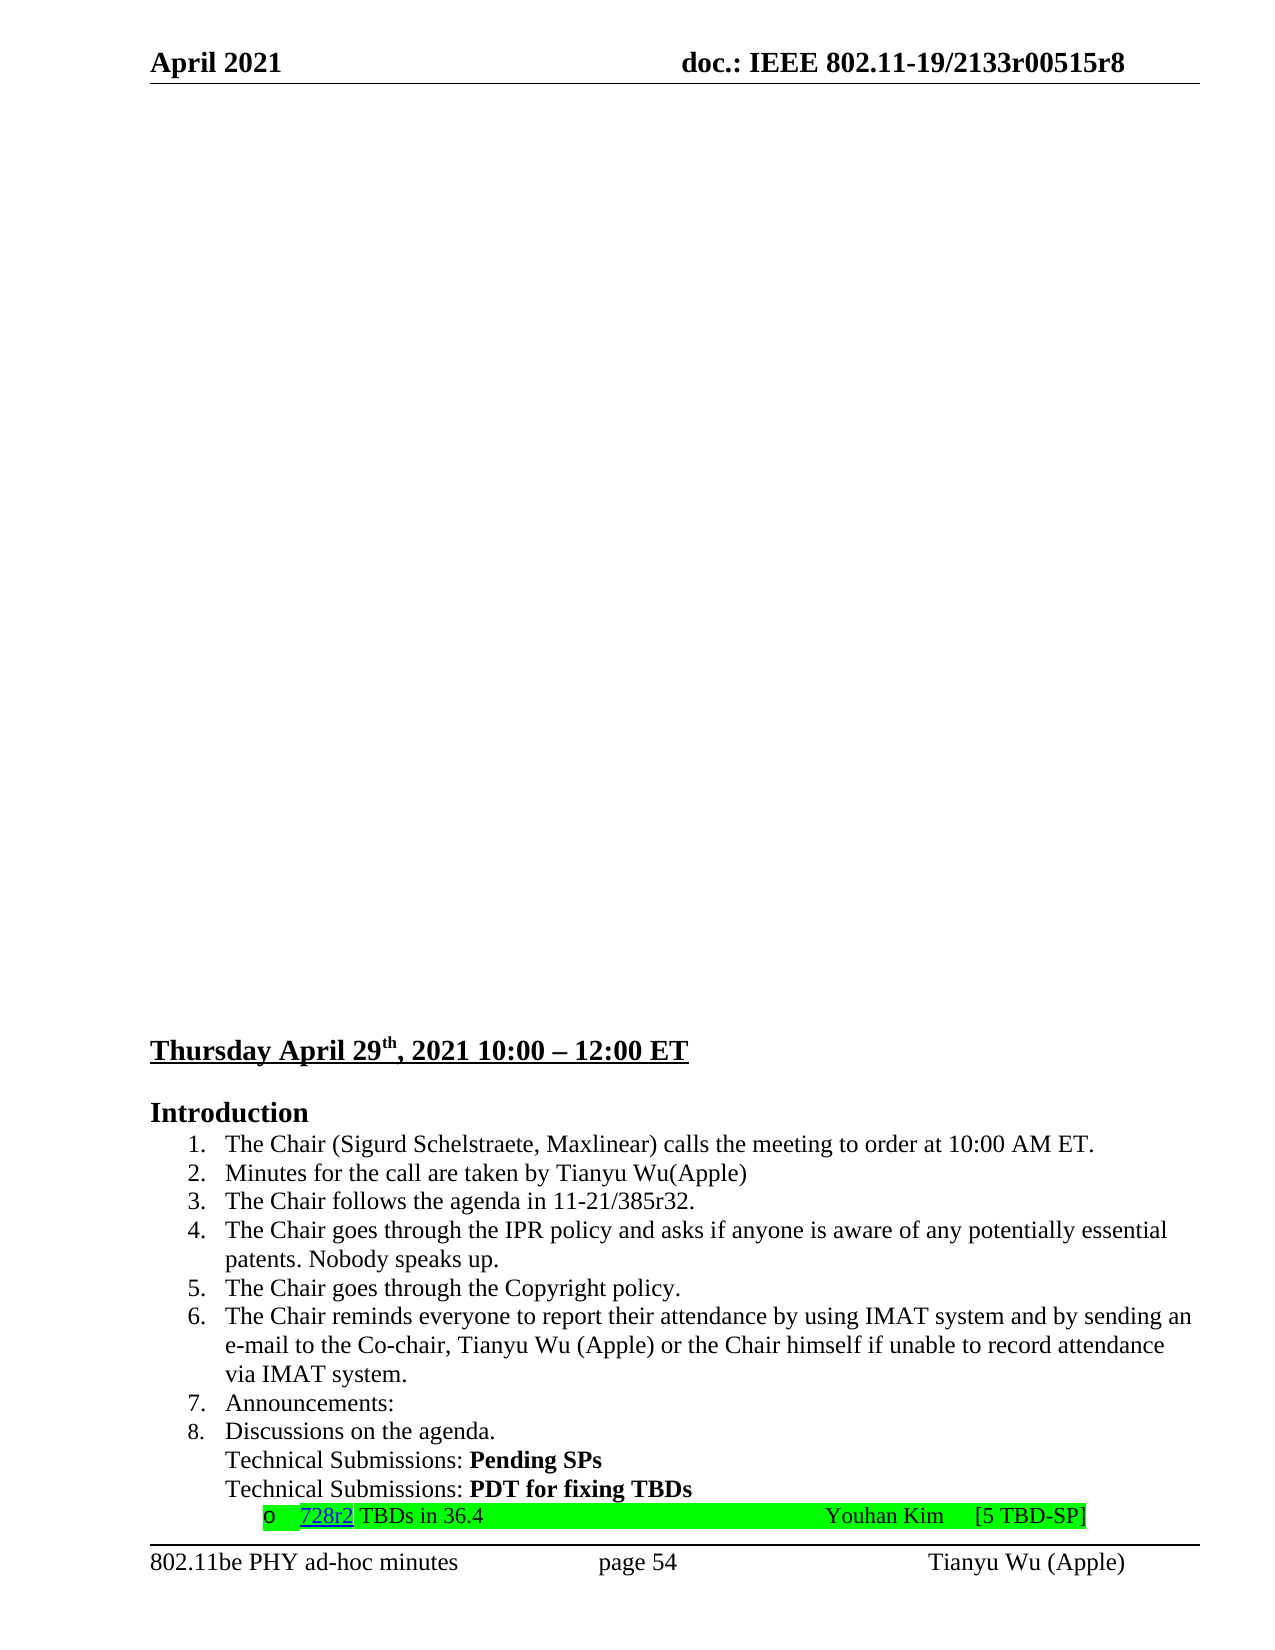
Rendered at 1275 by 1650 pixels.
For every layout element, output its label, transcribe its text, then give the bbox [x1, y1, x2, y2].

list Technical Submissions: PDT for fixing TBDs [225, 1474, 1200, 1503]
list The Chair goes through the IPR policy and asks if anyone is aware of any potentially essential patents. Nobody speaks up. [187, 1215, 1200, 1273]
list The Chair goes through the Copyright policy. [187, 1273, 1200, 1301]
list Technical Submissions: Pending SPs [225, 1445, 1200, 1474]
text Thursday April 29th, 2021 10:00 – 12:00 ET [150, 1033, 1200, 1067]
list 728r2 TBDs in 36.4 Youhan Kim [5 TBD-SP] [300, 1503, 1200, 1531]
list Discussions on the agenda. [187, 1416, 1200, 1445]
list Minutes for the call are taken by Tianyu Wu(Apple) [187, 1158, 1200, 1186]
text Introduction [150, 1095, 1200, 1129]
list The Chair (Sigurd Schelstraete, Maxlinear) calls the meeting to order at 10:00 AM ET. [187, 1129, 1200, 1158]
list The Chair reminds everyone to report their attendance by using IMAT system and by sending an e-mail to the Co-chair, Tianyu Wu (Apple) or the Chair himself if unable to record attendance via IMAT system. [187, 1301, 1200, 1388]
list Announcements: [187, 1388, 1200, 1416]
list The Chair follows the agenda in 11-21/385r32. [187, 1186, 1200, 1215]
